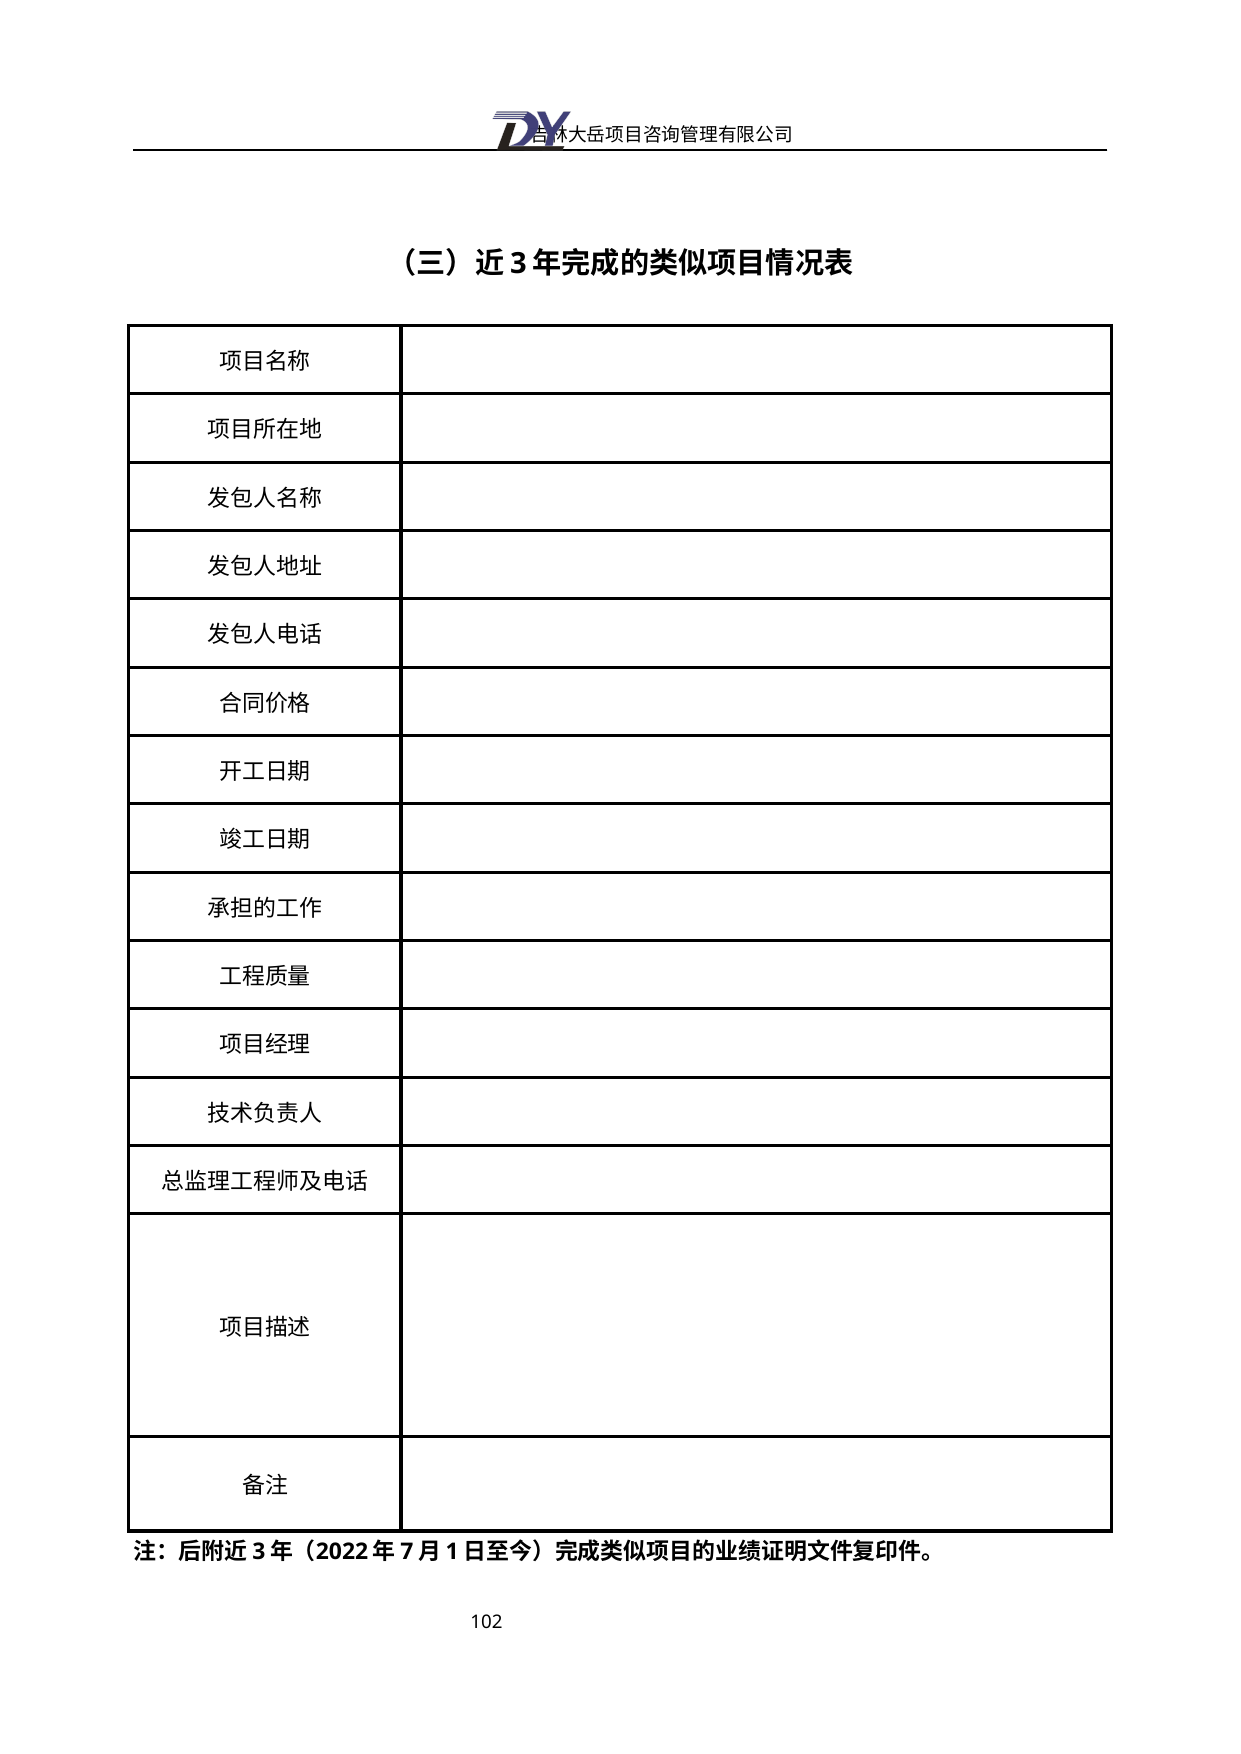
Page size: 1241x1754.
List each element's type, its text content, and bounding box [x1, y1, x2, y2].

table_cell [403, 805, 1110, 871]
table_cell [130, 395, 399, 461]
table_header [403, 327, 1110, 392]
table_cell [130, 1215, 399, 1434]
text 注：后附近3年（2022年7月1日至今）完成类似项目的业绩证明文件复印件。 [133, 1533, 1107, 1566]
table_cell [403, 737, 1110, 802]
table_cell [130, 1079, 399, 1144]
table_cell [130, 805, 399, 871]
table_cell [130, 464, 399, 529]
picture [488, 110, 574, 152]
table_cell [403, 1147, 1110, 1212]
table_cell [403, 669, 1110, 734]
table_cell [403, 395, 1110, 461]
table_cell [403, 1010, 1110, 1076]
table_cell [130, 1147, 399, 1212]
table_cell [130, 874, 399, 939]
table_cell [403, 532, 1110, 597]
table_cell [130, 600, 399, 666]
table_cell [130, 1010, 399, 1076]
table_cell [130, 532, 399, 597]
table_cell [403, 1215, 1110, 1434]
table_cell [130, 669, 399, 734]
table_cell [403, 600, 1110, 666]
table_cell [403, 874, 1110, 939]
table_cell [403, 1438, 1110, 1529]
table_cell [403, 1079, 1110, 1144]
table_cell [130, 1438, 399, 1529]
text （三）近3年完成的类似项目情况表 [133, 239, 1107, 282]
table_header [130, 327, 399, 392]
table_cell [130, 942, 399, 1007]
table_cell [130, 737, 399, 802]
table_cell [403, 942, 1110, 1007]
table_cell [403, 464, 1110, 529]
